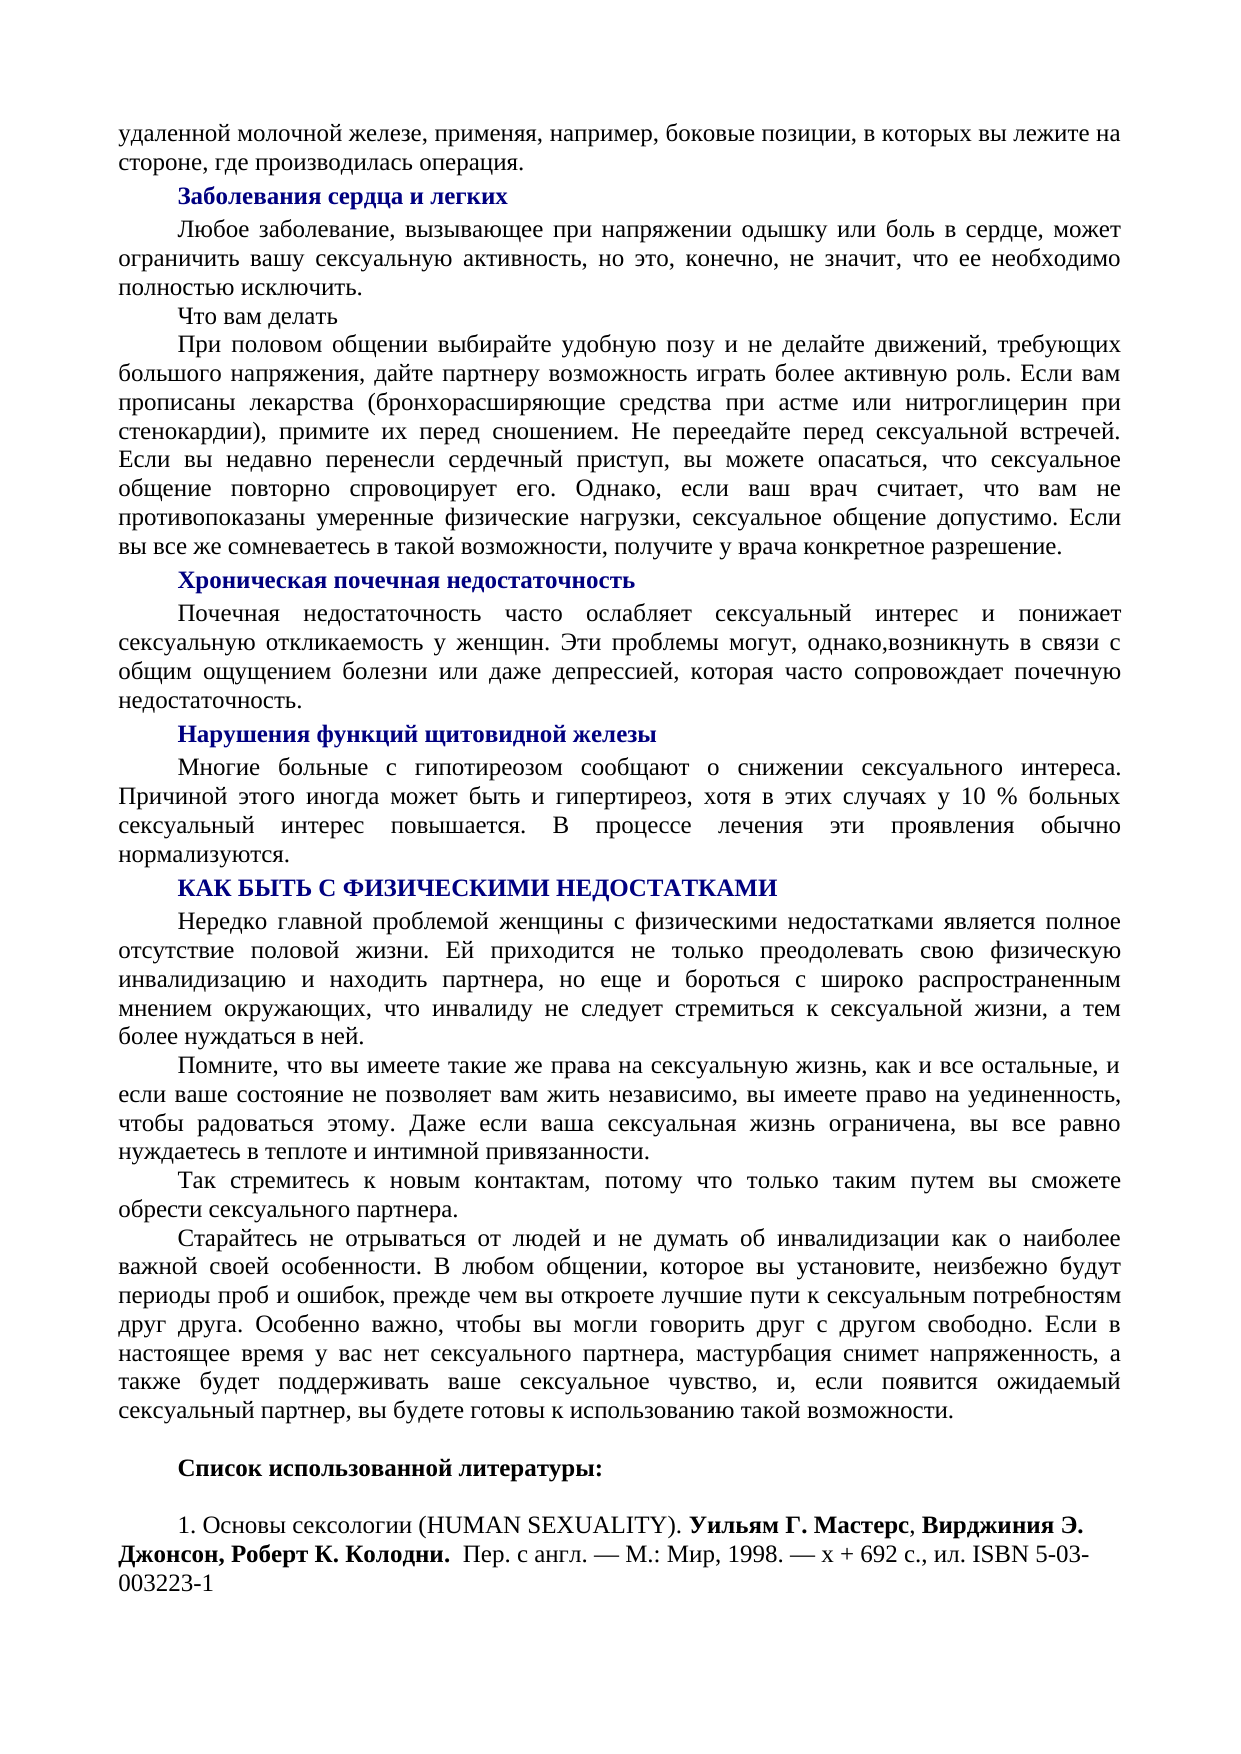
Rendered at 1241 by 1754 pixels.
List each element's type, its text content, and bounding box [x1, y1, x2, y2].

text Почечная недостаточность часто ослабляет сексуальный интерес и понижает сексуальную откликаемость у женщин. Эти проблемы могут, однако,возникнуть в связи с общим ощущением болезни или даже депрессией, которая часто сопровождает почечную недостаточность. [118, 598, 1122, 713]
subtitle Заболевания сердца и легких [118, 181, 1122, 209]
subtitle Хроническая почечная недостаточность [118, 565, 1122, 593]
text 1. Основы сексологии (HUMAN SEXUALITY). Уильям Г. Мастерc, Вирджиния Э. Джонсон, Роберт К. Колодни. Пер. с англ. — М.: Мир, 1998. — х + 692 с., ил. ISBN 5-03-003223-1 [118, 1510, 1122, 1596]
text Старайтесь не отрываться от людей и не думать об инвалидизации как о наиболее важной своей особенности. В любом общении, которое вы установите, неизбежно будут периоды проб и ошибок, прежде чем вы откроете лучшие пути к сексуальным потребностям друг друга. Особенно важно, чтобы вы могли говорить друг с другом свободно. Если в настоящее время у вас нет сексуального партнера, мастурбация снимет напряженность, а также будет поддерживать ваше сексуальное чувство, и, если появится ожидаемый сексуальный партнер, вы будете готовы к использованию такой возможности. [118, 1223, 1122, 1424]
text Многие больные с гипотиреозом сообщают о снижении сексуального интереса. Причиной этого иногда может быть и гипертиреоз, хотя в этих случаях у 10 % больных сексуальный интерес повышается. В процессе лечения эти проявления обычно нормализуются. [118, 752, 1122, 867]
text Что вам делать [118, 301, 1122, 329]
subtitle Нарушения функций щитовидной железы [118, 719, 1122, 747]
text Любое заболевание, вызывающее при напряжении одышку или боль в сердце, может ограничить вашу сексуальную активность, но это, конечно, не значит, что ее необходимо полностью исключить. [118, 214, 1122, 301]
text Нередко главной проблемой женщины с физическими недостатками является полное отсутствие половой жизни. Ей приходится не только преодолевать свою физическую инвалидизацию и находить партнера, но еще и бороться с широко распространенным мнением окружающих, что инвалиду не следует стремиться к сексуальной жизни, а тем более нуждаться в ней. [118, 906, 1122, 1050]
text Список использованной литературы: [118, 1453, 1122, 1481]
text Помните, что вы имеете такие же права на сексуальную жизнь, как и все остальные, и если ваше состояние не позволяет вам жить независимо, вы имеете право на уединенность, чтобы радоваться этому. Даже если ваша сексуальная жизнь ограничена, вы все равно нуждаетесь в теплоте и интимной привязанности. [118, 1050, 1122, 1165]
subtitle КАК БЫТЬ С ФИЗИЧЕСКИМИ НЕДОСТАТКАМИ [118, 873, 1122, 901]
text При половом общении выбирайте удобную позу и не делайте движений, требующих большого напряжения, дайте партнеру возможность играть более активную роль. Если вам прописаны лекарства (бронхорасширяющие средства при астме или нитроглицерин при стенокардии), примите их перед сношением. Не переедайте перед сексуальной встречей. Если вы недавно перенесли сердечный приступ, вы можете опасаться, что сексуальное общение повторно спровоцирует его. Однако, если ваш врач считает, что вам не противопоказаны умеренные физические нагрузки, сексуальное общение допустимо. Если вы все же сомневаетесь в такой возможности, получите у врача конкретное разрешение. [118, 329, 1122, 559]
text Так стремитесь к новым контактам, потому что только таким путем вы сможете обрести сексуального партнера. [118, 1165, 1122, 1223]
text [118, 118, 1122, 176]
